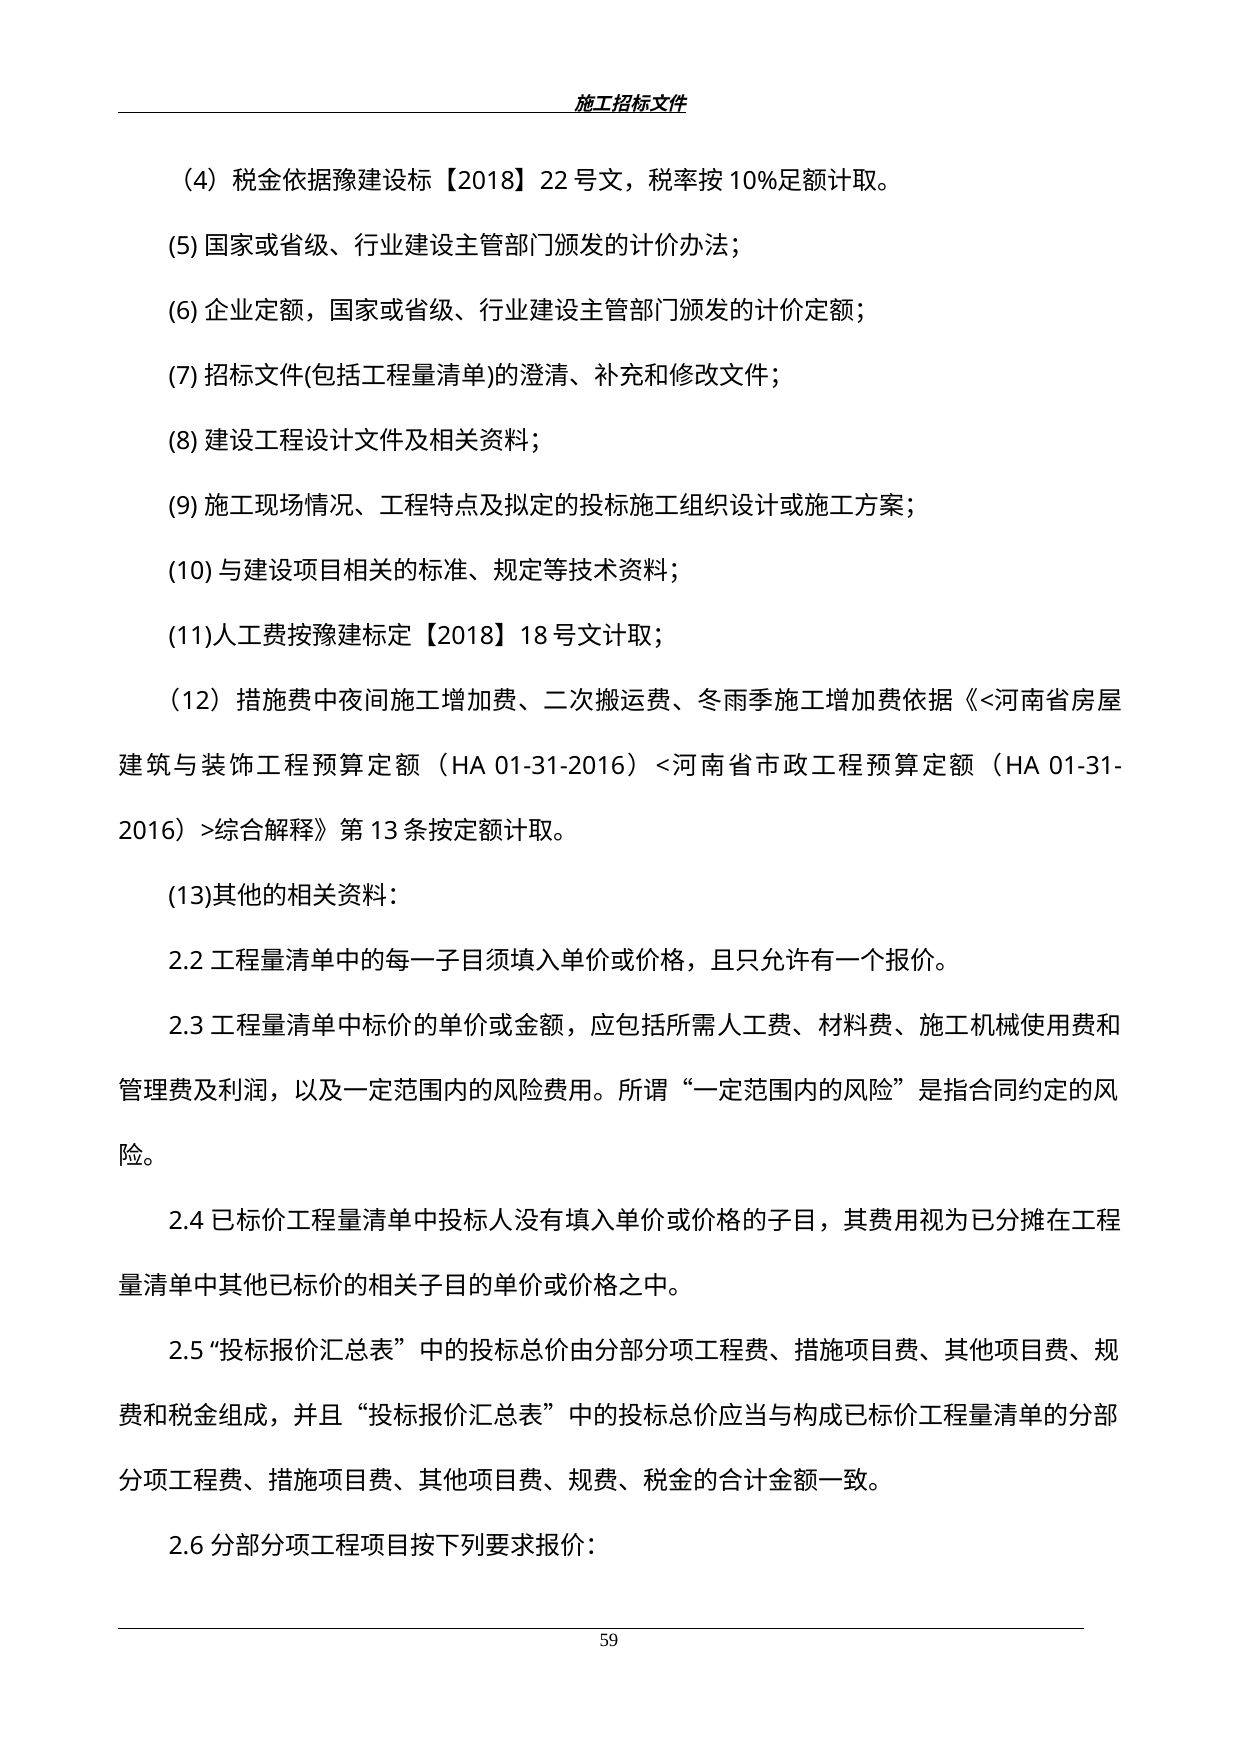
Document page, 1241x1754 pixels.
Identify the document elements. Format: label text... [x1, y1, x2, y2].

text 2.2 工程量清单中的每一子目须填入单价或价格，且只允许有一个报价。 [118, 926, 1122, 991]
text (10) 与建设项目相关的标准、规定等技术资料； [118, 536, 1122, 601]
text 2.3 工程量清单中标价的单价或金额，应包括所需人工费、材料费、施工机械使用费和管理费及利润，以及一定范围内的风险费用。所谓“一定范围内的风险”是指合同约定的风险。 [118, 991, 1122, 1186]
text (8) 建设工程设计文件及相关资料； [118, 406, 1122, 471]
text 2.6 分部分项工程项目按下列要求报价： [118, 1511, 1122, 1576]
text （12）措施费中夜间施工增加费、二次搬运费、冬雨季施工增加费依据《<河南省房屋建筑与装饰工程预算定额（HA 01-31-2016）<河南省市政工程预算定额（HA 01-31-2016）>综合解释》第13条按定额计取。 [118, 666, 1122, 861]
text 2.5 “投标报价汇总表”中的投标总价由分部分项工程费、措施项目费、其他项目费、规费和税金组成，并且“投标报价汇总表”中的投标总价应当与构成已标价工程量清单的分部分项工程费、措施项目费、其他项目费、规费、税金的合计金额一致。 [118, 1316, 1122, 1511]
text （4）税金依据豫建设标【2018】22号文，税率按10%足额计取。 [118, 146, 1122, 211]
text (6) 企业定额，国家或省级、行业建设主管部门颁发的计价定额； [118, 276, 1122, 341]
text (9) 施工现场情况、工程特点及拟定的投标施工组织设计或施工方案； [118, 471, 1122, 536]
text (11)人工费按豫建标定【2018】18号文计取； [118, 601, 1122, 666]
text (5) 国家或省级、行业建设主管部门颁发的计价办法； [118, 211, 1122, 276]
text 2.4 已标价工程量清单中投标人没有填入单价或价格的子目，其费用视为已分摊在工程量清单中其他已标价的相关子目的单价或价格之中。 [118, 1186, 1122, 1316]
text (13)其他的相关资料： [118, 861, 1122, 926]
text (7) 招标文件(包括工程量清单)的澄清、补充和修改文件； [118, 341, 1122, 406]
